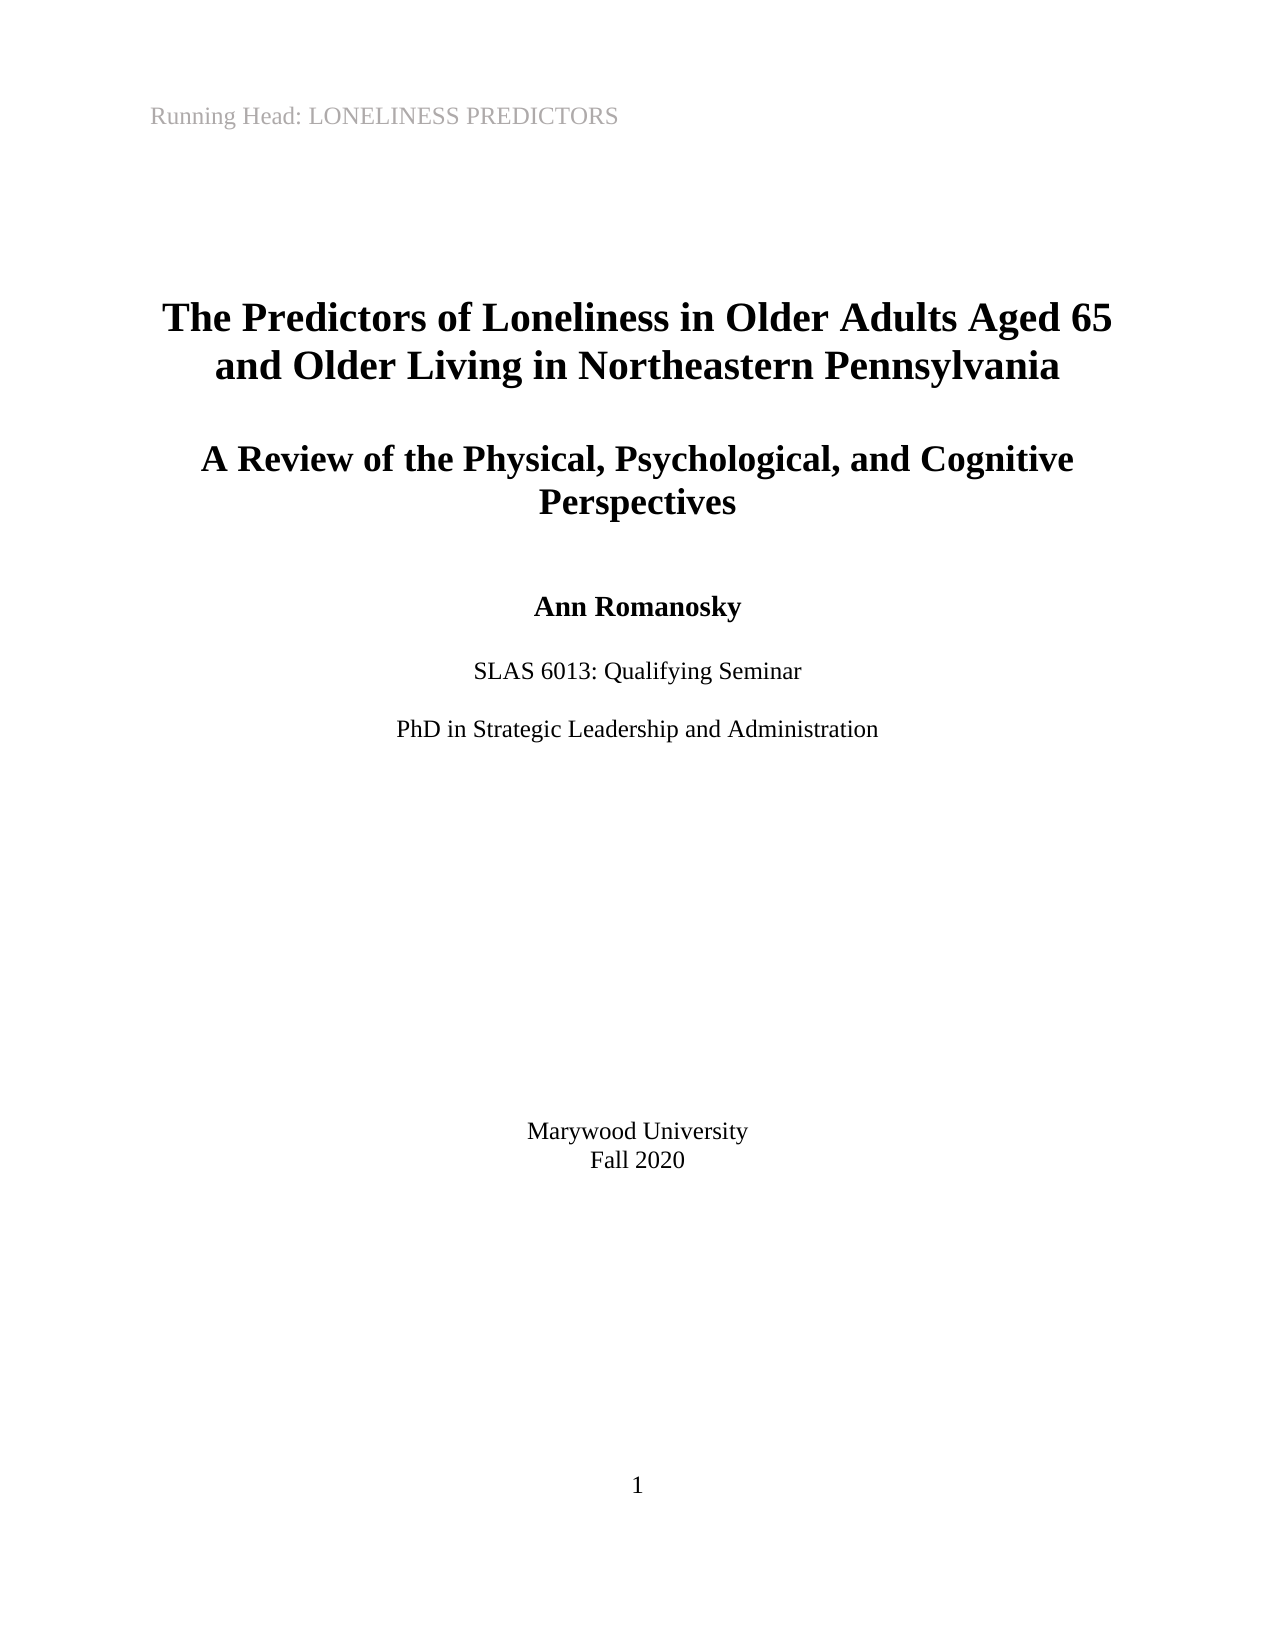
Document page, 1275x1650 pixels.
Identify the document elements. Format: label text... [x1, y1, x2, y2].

text The Predictors of Loneliness in Older Adults Aged 65 and Older Living in Northeastern Pennsylvania [150, 292, 1125, 388]
text SLAS 6013: Qualifying Seminar [150, 656, 1125, 685]
text Fall 2020 [150, 1145, 1125, 1174]
text PhD in Strategic Leadership and Administration [150, 714, 1125, 743]
text Marywood University [150, 1116, 1125, 1145]
text 1 [150, 1471, 1125, 1499]
text Running Head: LONELINESS PREDICTORS [150, 101, 1125, 130]
text Ann Romanosky [150, 589, 1125, 623]
text A Review of the Physical, Psychological, and Cognitive Perspectives [150, 436, 1125, 522]
